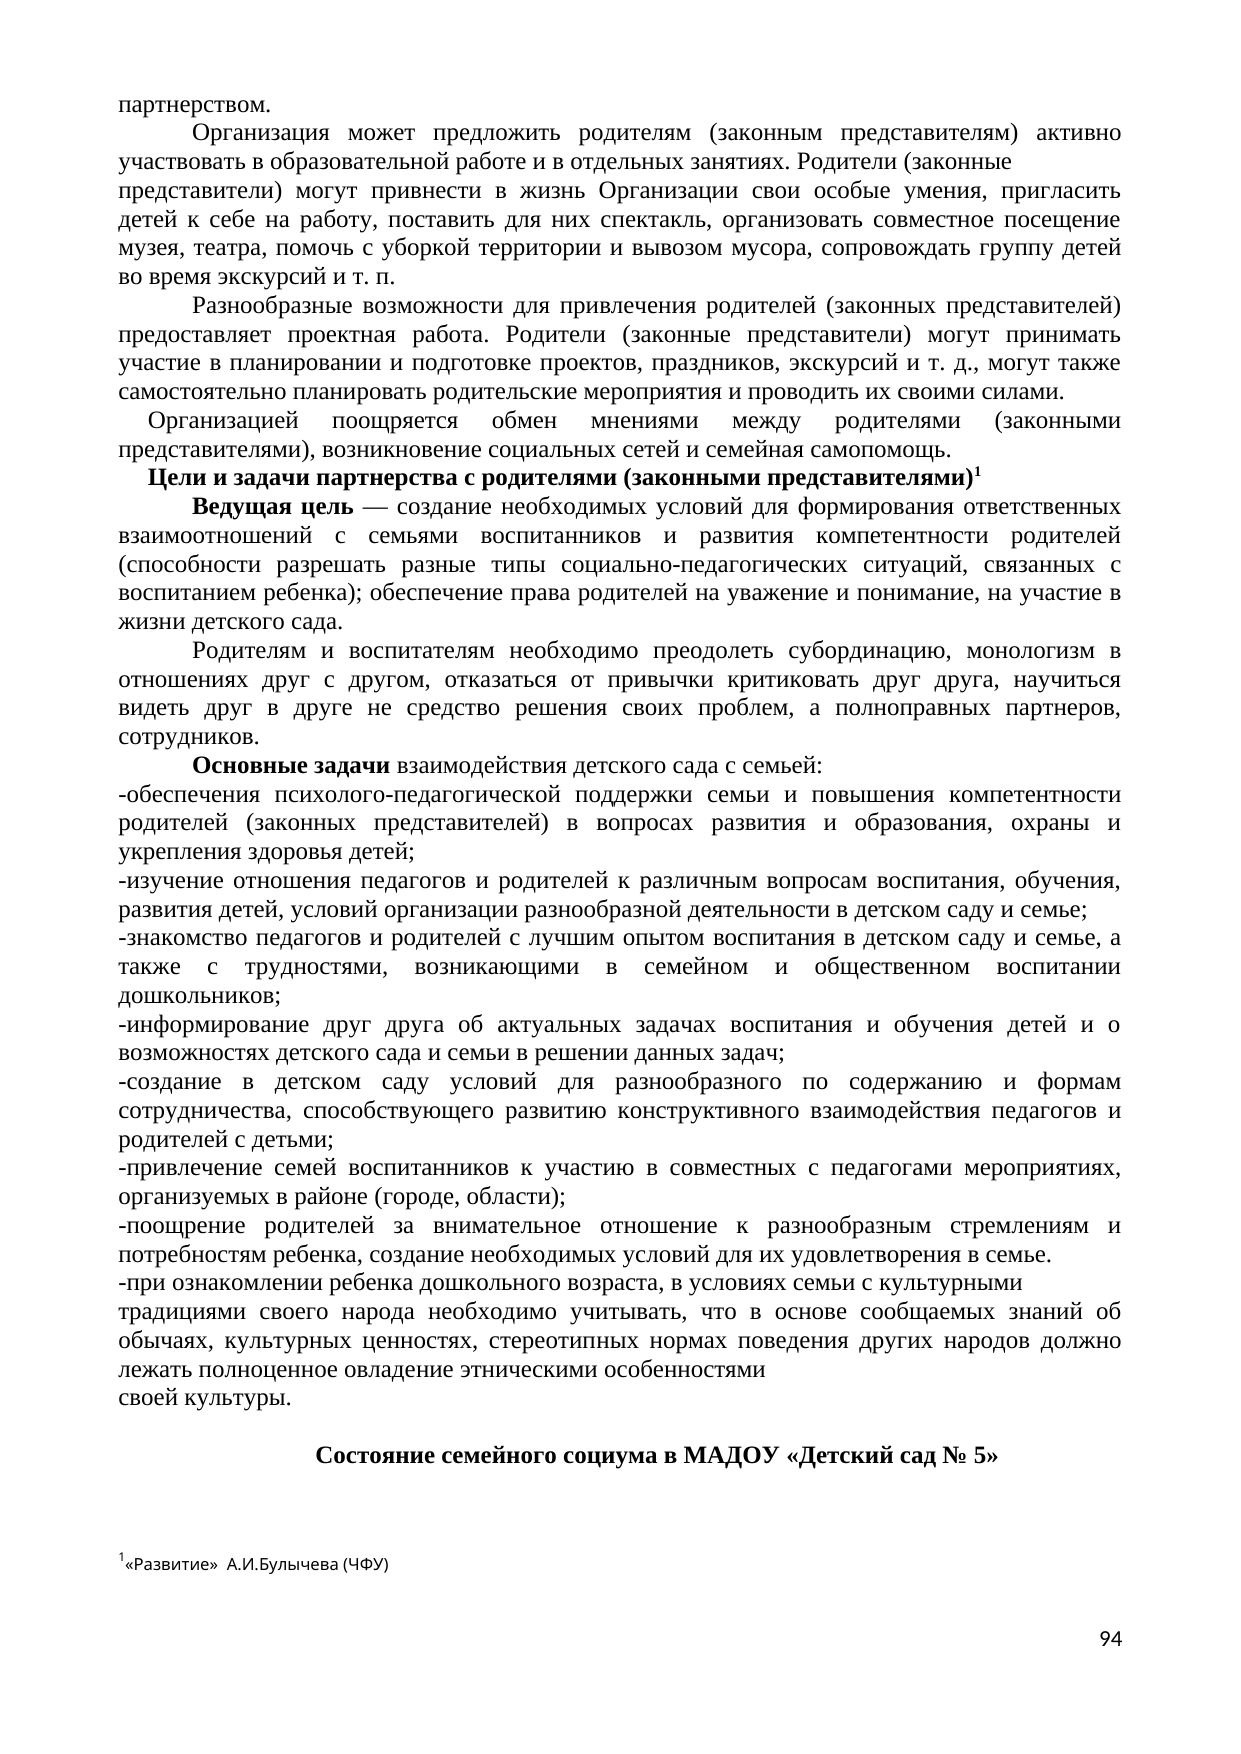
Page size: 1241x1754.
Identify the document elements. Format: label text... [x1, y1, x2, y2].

text партнерством. [118, 89, 1122, 117]
text -изучение отношения педагогов и родителей к различным вопросам воспитания, обучения, развития детей, условий организации разнообразной деятельности в детском саду и семье; [118, 865, 1122, 922]
text -создание в детском саду условий для разнообразного по содержанию и формам сотрудничества, способствующего развитию конструктивного взаимодействия педагогов и родителей с детьми; [118, 1066, 1122, 1152]
text Ведущая цель — создание необходимых условий для формирования ответственных взаимоотношений с семьями воспитанников и развития компетентности родителей (способности разрешать разные типы социальнo-педагогических ситуаций, связанных с воспитанием ребенка); обеспечение права родителей на уважение и понимание, на участие в жизни детского сада. [118, 491, 1122, 635]
text Состояние семейного социума в МАДОУ «Детский сад № 5» [118, 1440, 1122, 1469]
text Организацией поощряется обмен мнениями между родителями (законными представителями), возникновение социальных сетей и семейная самопомощь. [118, 405, 1122, 462]
text Родителям и воспитателям необходимо преодолеть субординацию, монологизм в отношениях друг с другом, отказаться от привычки критиковать друг друга, научиться видеть друг в друге не средство решения своих проблем, а полноправных партнеров, сотрудников. [118, 635, 1122, 750]
text Разнообразные возможности для привлечения родителей (законных представителей) предоставляет проектная работа. Родители (законные представители) могут принимать участие в планировании и подготовке проектов, праздников, экскурсий и т. д., могут также самостоятельно планировать родительские мероприятия и проводить их своими силами. [118, 290, 1122, 405]
text представители) могут привнести в жизнь Организации свои особые умения, пригласить детей к себе на работу, поставить для них спектакль, организовать совместное посещение музея, театра, помочь с уборкой территории и вывозом мусора, сопровождать группу детей во время экскурсий и т. п. [118, 175, 1122, 290]
text -поощрение родителей за внимательное отношение к разнообразным стремлениям и потребностям ребенка, создание необходимых условий для их удовлетворения в семье. [118, 1210, 1122, 1267]
text Цели и задачи партнерства с родителями (законными представителями) [148, 462, 1122, 491]
text -привлечение семей воспитанников к участию в совместных с педагогами мероприятиях, организуемых в районе (городе, области); [118, 1152, 1122, 1210]
text своей культуры. [118, 1382, 1122, 1411]
text -при ознакомлении ребенка дошкольного возраста, в условиях семьи с культурными [118, 1267, 1122, 1296]
text -информирование друг друга об актуальных задачах воспитания и обучения детей и о возможностях детского сада и семьи в решении данных задач; [118, 1009, 1122, 1066]
text -знакомство педагогов и родителей с лучшим опытом воспитания в детском саду и семье, а также с трудностями, возникающими в семейном и общественном воспитании дошкольников; [118, 922, 1122, 1009]
text традициями своего народа необходимо учитывать, что в основе сообщаемых знаний об обычаях, культурных ценностях, стереотипных нормах поведения других народов должно лежать полноценное овладение этническими особенностями [118, 1296, 1122, 1382]
text Основные задачи взаимодействия детского сада с семьей: [118, 750, 1122, 779]
text Организация может предложить родителям (законным представителям) активно участвовать в образовательной работе и в отдельных занятиях. Родители (законные [118, 117, 1122, 175]
text -обеспечения психолого-педагогической поддержки семьи и повышения компетентности родителей (законных представителей) в вопросах развития и образования, охраны и укрепления здоровья детей; [118, 779, 1122, 865]
